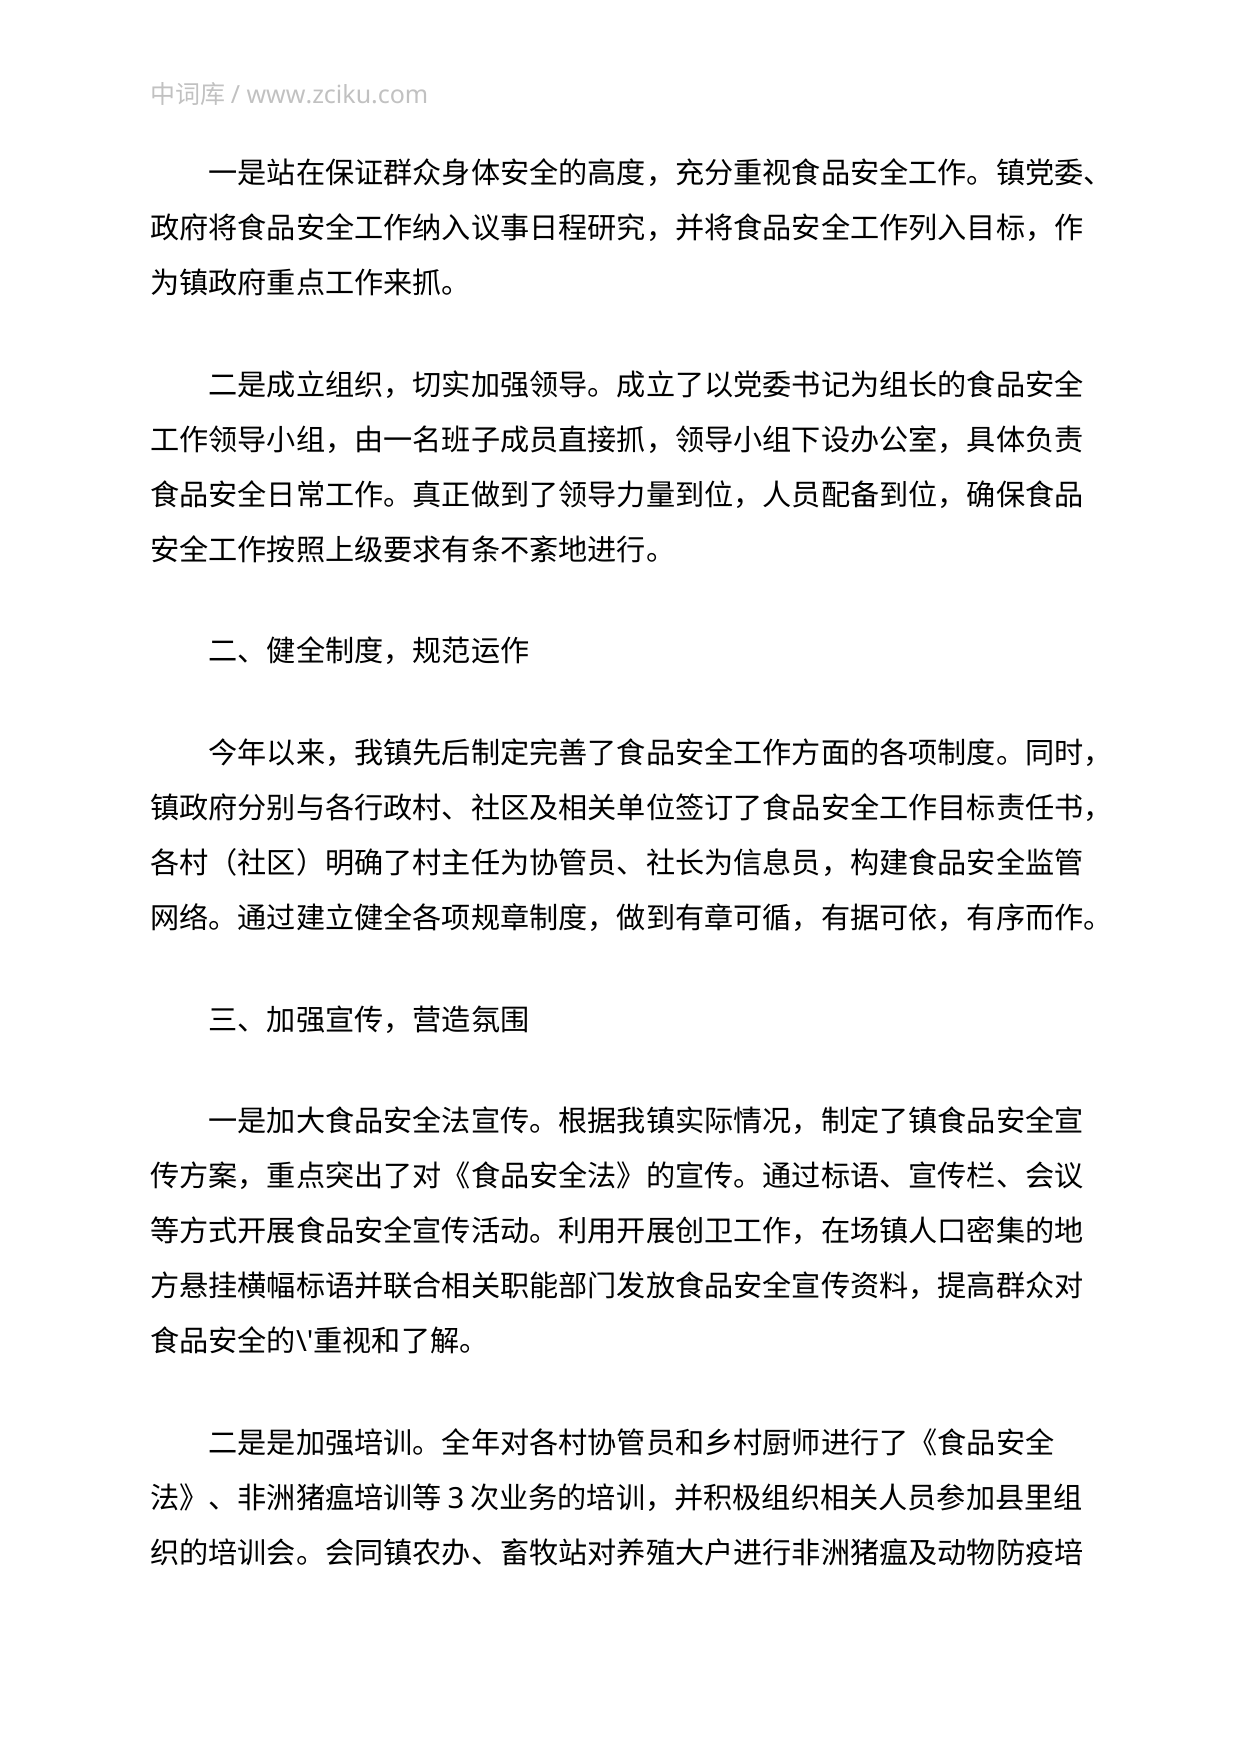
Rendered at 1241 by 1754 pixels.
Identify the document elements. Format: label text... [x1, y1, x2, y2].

text 一是加大食品安全法宣传。根据我镇实际情况，制定了镇食品安全宣传方案，重点突出了对《食品安全法》的宣传。通过标语、宣传栏、会议等方式开展食品安全宣传活动。利用开展创卫工作，在场镇人口密集的地方悬挂横幅标语并联合相关职能部门发放食品安全宣传资料，提高群众对食品安全的\'重视和了解。 [150, 1098, 1090, 1360]
text 二是成立组织，切实加强领导。成立了以党委书记为组长的食品安全工作领导小组，由一名班子成员直接抓，领导小组下设办公室，具体负责食品安全日常工作。真正做到了领导力量到位，人员配备到位，确保食品安全工作按照上级要求有条不紊地进行。 [150, 362, 1090, 568]
text 二、健全制度，规范运作 [150, 628, 1090, 670]
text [150, 1419, 1090, 1572]
text 一是站在保证群众身体安全的高度，充分重视食品安全工作。镇党委、政府将食品安全工作纳入议事日程研究，并将食品安全工作列入目标，作为镇政府重点工作来抓。 [150, 150, 1090, 302]
text 三、加强宣传，营造氛围 [150, 996, 1090, 1038]
text 今年以来，我镇先后制定完善了食品安全工作方面的各项制度。同时，镇政府分别与各行政村、社区及相关单位签订了食品安全工作目标责任书，各村（社区）明确了村主任为协管员、社长为信息员，构建食品安全监管网络。通过建立健全各项规章制度，做到有章可循，有据可依，有序而作。 [150, 730, 1090, 937]
